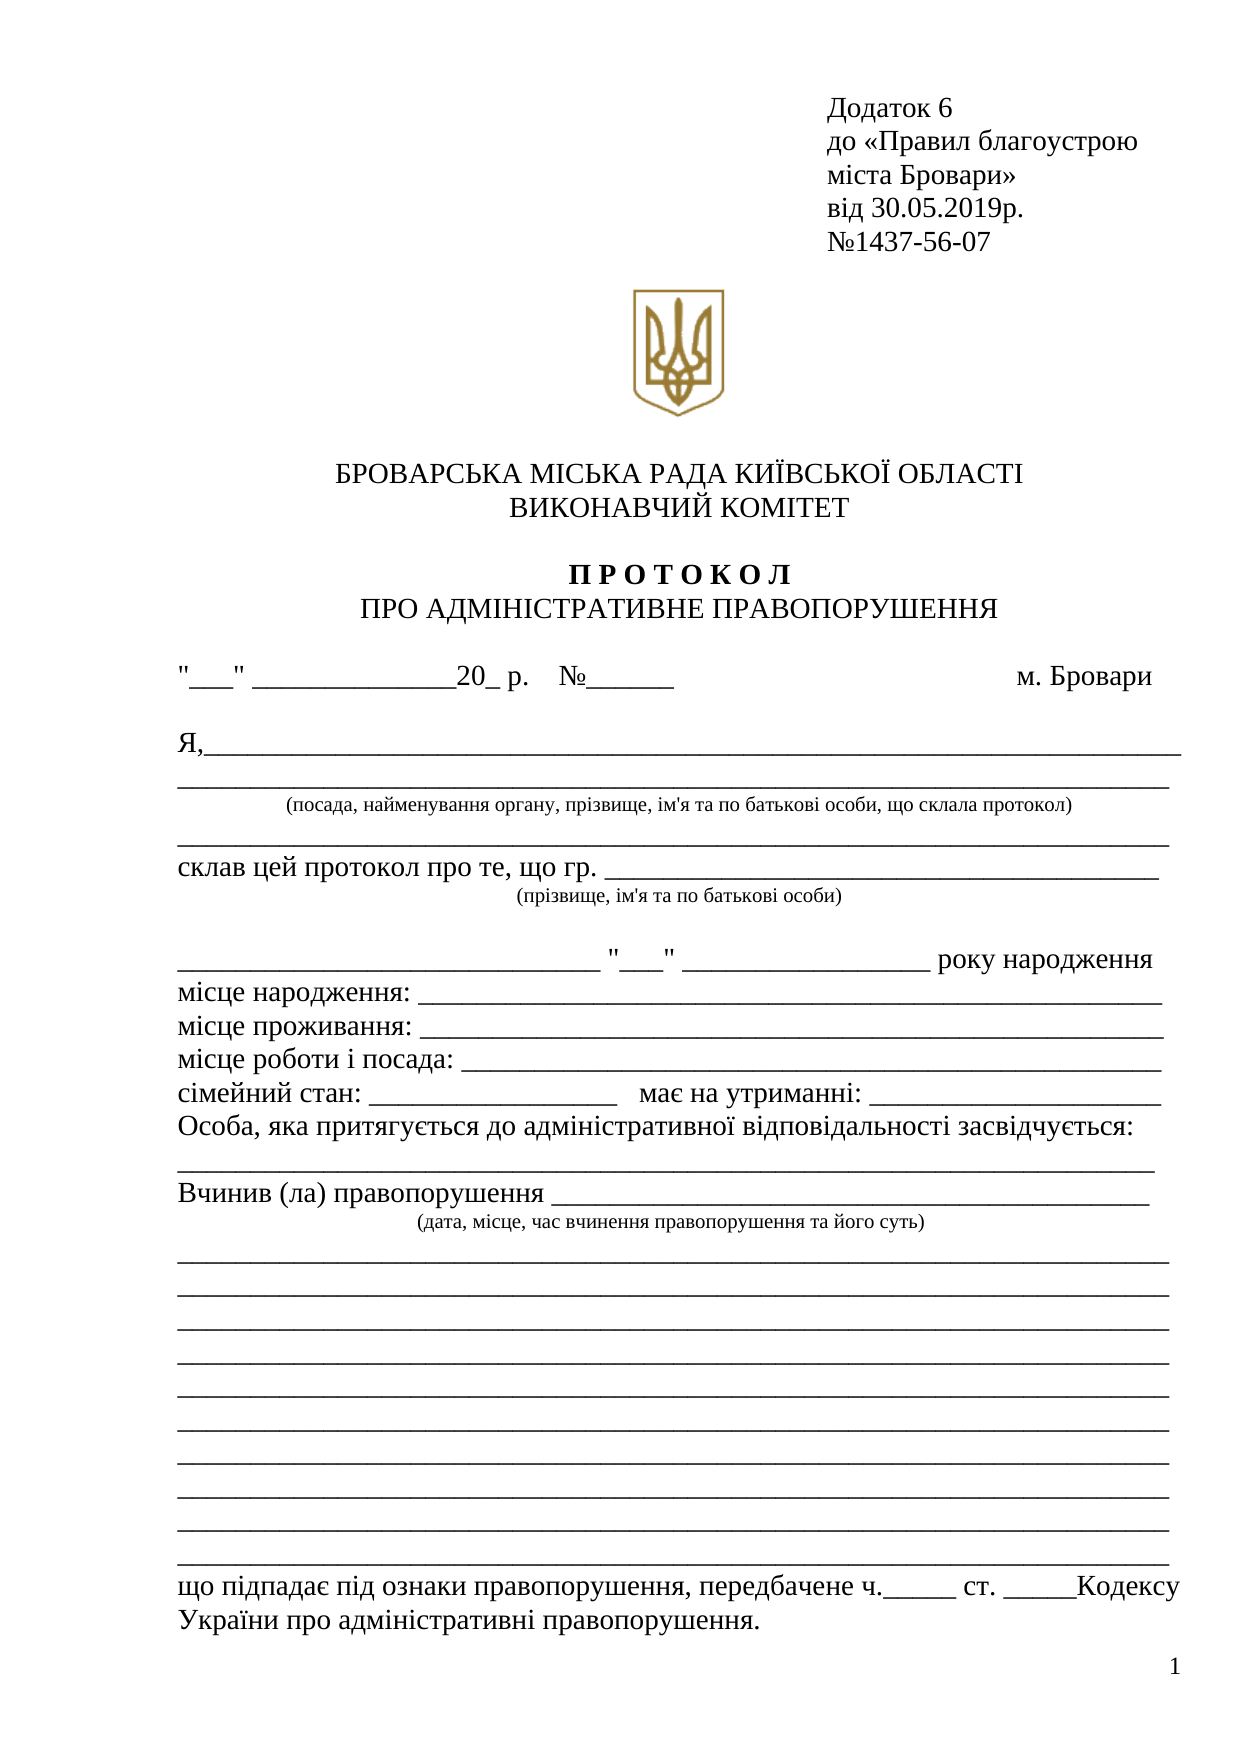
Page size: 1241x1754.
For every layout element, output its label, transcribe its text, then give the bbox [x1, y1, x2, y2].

text П Р О Т О К О Л [177, 557, 1181, 591]
text сімейний стан: _________________ має на утриманні: ____________________ [177, 1075, 1181, 1108]
text склав цей протокол про те, що гр. ______________________________________ [177, 849, 1181, 883]
text Вчинив (ла) правопорушення _________________________________________ [177, 1176, 1181, 1209]
text №1437-56-07 [827, 224, 1181, 257]
text ________________________________________________________________________________________________________________________________________________________________________________________________________________________________________________________________________________________________________________________________________________________________________________________________________________________________________________________________________________________________________________________________________________________________________________________________________________________________________________________________________________________________________ [177, 1233, 1181, 1568]
text ___________________________________________________________________ [177, 1142, 1181, 1176]
text (посада, найменування органу, прізвище, ім'я та по батькові особи, що склала протокол) [177, 792, 1181, 816]
text до «Правил благоустрою [827, 123, 1181, 157]
text Додаток 6 [827, 90, 1181, 123]
text ____________________________________________________________________ [177, 816, 1181, 849]
text "___" ______________20_ р. №______ м. Бровари [177, 658, 1181, 691]
text місце роботи і посада: ________________________________________________ [177, 1041, 1181, 1075]
text міста Бровари» [827, 157, 1181, 190]
text що підпадає під ознаки правопорушення, передбачене ч._____ ст. _____Кодексу [177, 1568, 1181, 1602]
text України про адміністративні правопорушення. [177, 1602, 1181, 1636]
text (дата, місце, час вчинення правопорушення та його суть) [177, 1209, 1181, 1233]
text місце проживання: ___________________________________________________ [177, 1008, 1181, 1041]
text ПРО АДМІНІСТРАТИВНЕ ПРАВОПОРУШЕННЯ [177, 591, 1181, 624]
text (прізвище, ім'я та по батькові особи) [177, 883, 1181, 907]
picture [627, 285, 731, 423]
text місце народження: ___________________________________________________ [177, 974, 1181, 1008]
text БРОВАРСЬКА МІСЬКА РАДА КИЇВСЬКОЇ ОБЛАСТІ [177, 457, 1181, 490]
text від 30.05.2019р. [827, 190, 1181, 224]
text ВИКОНАВЧИЙ КОМІТЕТ [177, 490, 1181, 524]
text Особа, яка притягується до адміністративної відповідальності засвідчується: [177, 1108, 1181, 1142]
text _____________________________ "___" _________________ року народження [177, 941, 1181, 974]
text Я,_______________________________________________________________________________________________________________________________________ [177, 725, 1181, 792]
